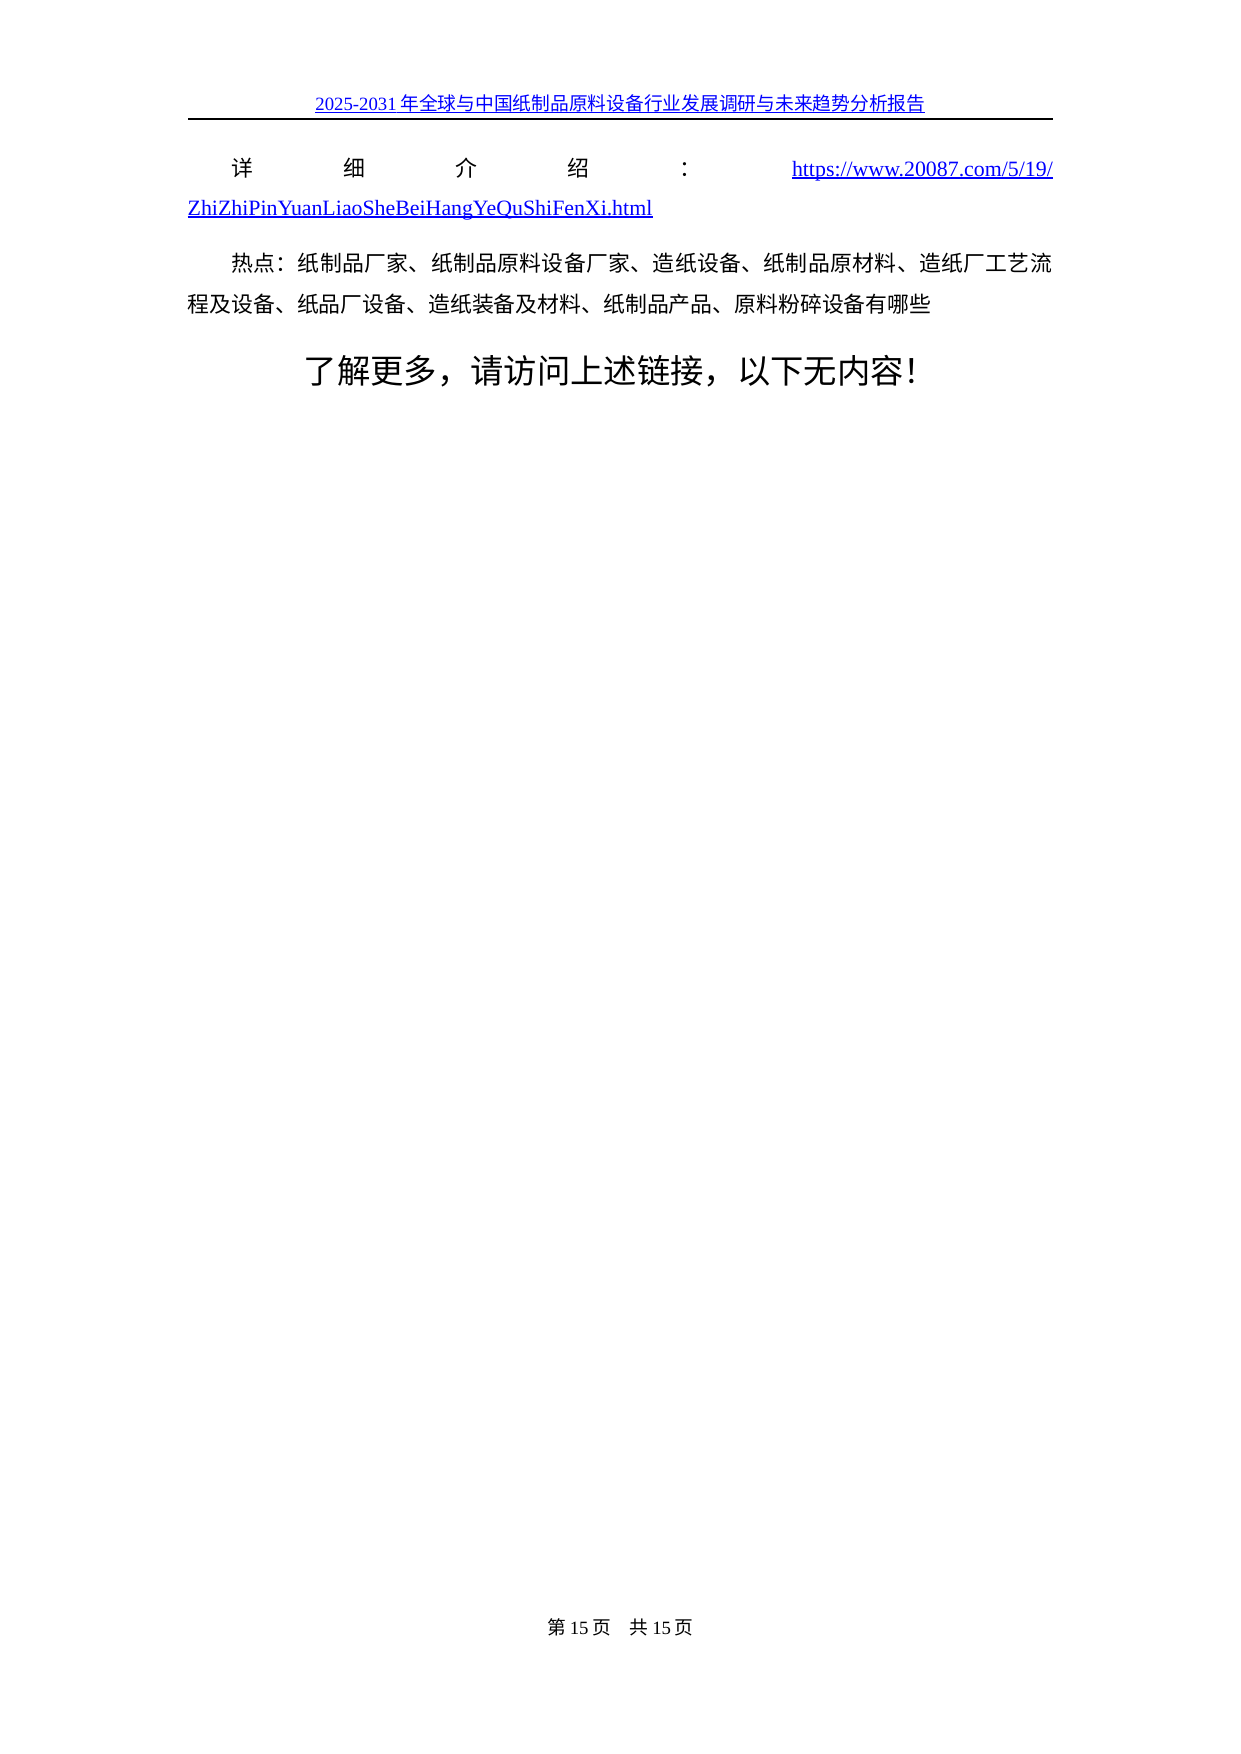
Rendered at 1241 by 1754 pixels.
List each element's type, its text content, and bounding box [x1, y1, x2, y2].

text 详细介绍：https://www.20087.com/5/19/ZhiZhiPinYuanLiaoSheBeiHangYeQuShiFenXi.html [187, 150, 1053, 223]
title 了解更多，请访问上述链接，以下无内容！ [187, 337, 1053, 402]
text 热点：纸制品厂家、纸制品原料设备厂家、造纸设备、纸制品原材料、造纸厂工艺流程及设备、纸品厂设备、造纸装备及材料、纸制品产品、原料粉碎设备有哪些 [187, 246, 1053, 319]
